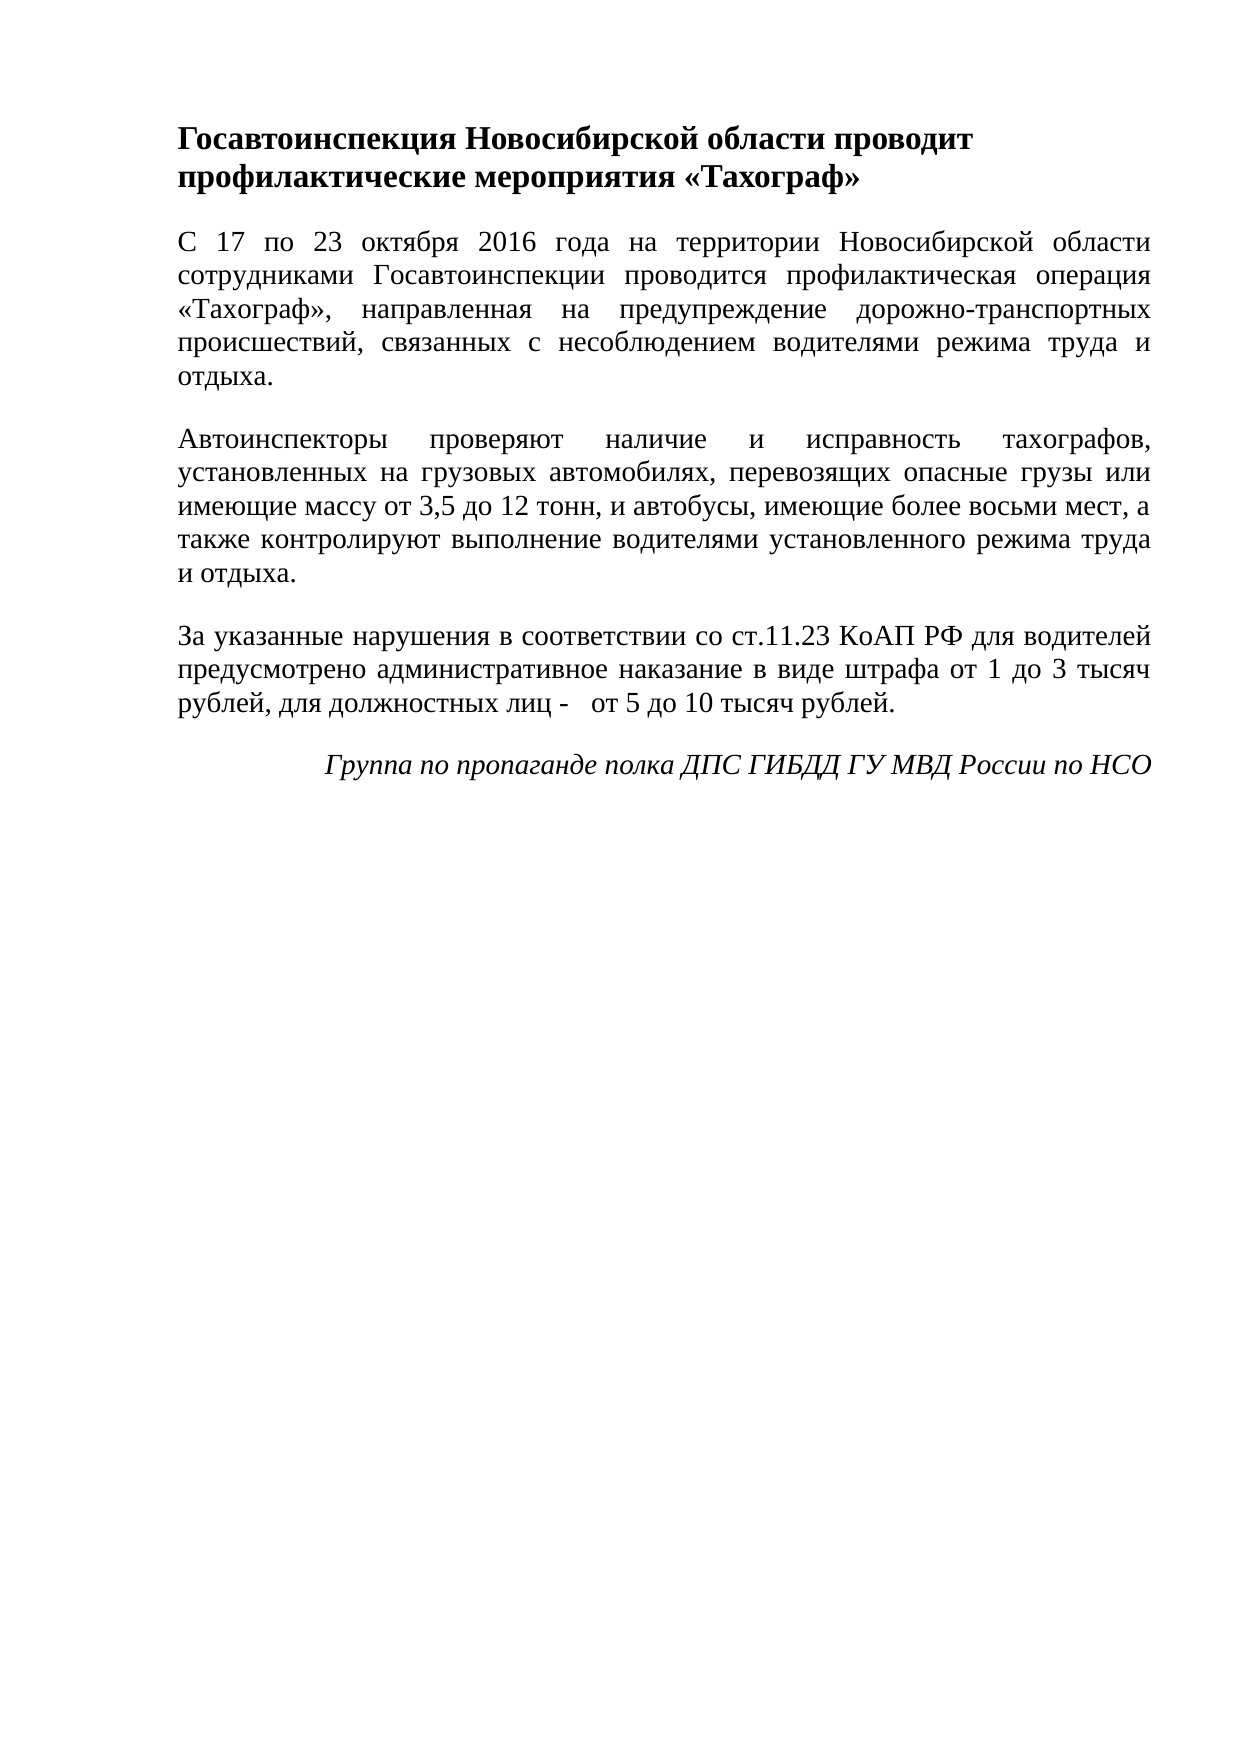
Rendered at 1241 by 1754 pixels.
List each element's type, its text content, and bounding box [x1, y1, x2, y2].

text Госавтоинспекция Новосибирской области проводит профилактические мероприятия «Тахограф» [177, 118, 1152, 195]
text С 17 по 23 октября 2016 года на территории Новосибирской области сотрудниками Госавтоинспекции проводится профилактическая операция «Тахограф», направленная на предупреждение дорожно-транспортных происшествий, связанных с несоблюдением водителями режима труда и отдыха. [177, 224, 1152, 392]
text За указанные нарушения в соответствии со ст.11.23 КоАП РФ для водителей предусмотрено административное наказание в виде штрафа от 1 до 3 тысяч рублей, для должностных лиц - от 5 до 10 тысяч рублей. [177, 618, 1152, 718]
text Группа по пропаганде полка ДПС ГИБДД ГУ МВД России по НСО [177, 747, 1152, 781]
text Автоинспекторы проверяют наличие и исправность тахографов, установленных на грузовых автомобилях, перевозящих опасные грузы или имеющие массу от 3,5 до 12 тонн, и автобусы, имеющие более восьми мест, а также контролируют выполнение водителями установленного режима труда и отдыха. [177, 421, 1152, 588]
